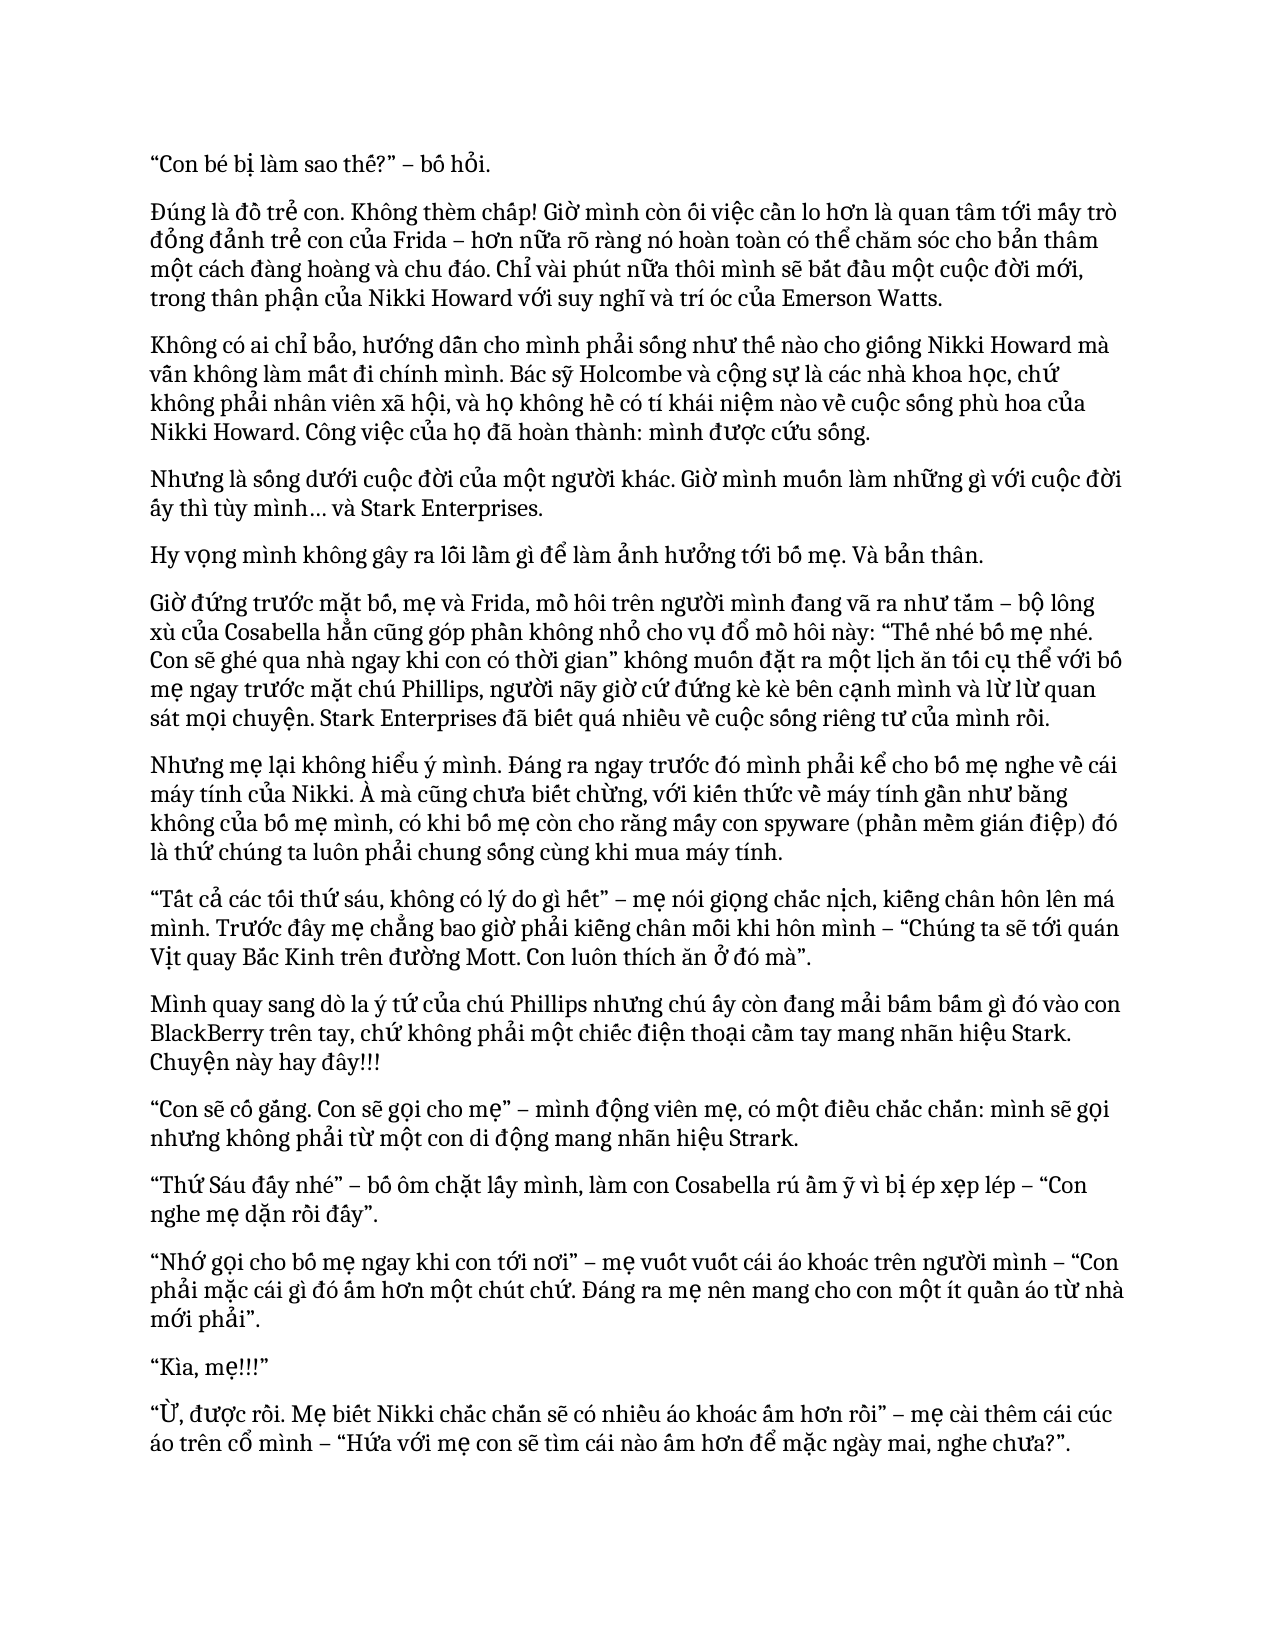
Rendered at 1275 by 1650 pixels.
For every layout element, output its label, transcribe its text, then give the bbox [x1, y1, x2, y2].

text Mình quay sang dò la ý tứ của chú Phillips nhưng chú ấy còn đang mải bấm bấm gì đó vào con BlackBerry trên tay, chứ không phải một chiếc điện thoại cầm tay mang nhãn hiệu Stark. Chuyện này hay đây!!! [150, 990, 1125, 1076]
text “Tất cả các tối thứ sáu, không có lý do gì hết” – mẹ nói giọng chắc nịch, kiễng chân hôn lên má mình. Trước đây mẹ chẳng bao giờ phải kiễng chân mỗi khi hôn mình – “Chúng ta sẽ tới quán Vịt quay Bắc Kinh trên đường Mott. Con luôn thích ăn ở đó mà”. [150, 885, 1125, 971]
text “Nhớ gọi cho bố mẹ ngay khi con tới nơi” – mẹ vuốt vuốt cái áo khoác trên người mình – “Con phải mặc cái gì đó ấm hơn một chút chứ. Đáng ra mẹ nên mang cho con một ít quần áo từ nhà mới phải”. [150, 1247, 1125, 1334]
text “Thứ Sáu đấy nhé” – bố ôm chặt lấy mình, làm con Cosabella rú ầm ỹ vì bị ép xẹp lép – “Con nghe mẹ dặn rồi đấy”. [150, 1171, 1125, 1229]
text “Con sẽ cố gắng. Con sẽ gọi cho mẹ” – mình động viên mẹ, có một điều chắc chắn: mình sẽ gọi nhưng không phải từ một con di động mang nhãn hiệu Strark. [150, 1095, 1125, 1152]
text Nhưng mẹ lại không hiểu ý mình. Đáng ra ngay trước đó mình phải kể cho bố mẹ nghe về cái máy tính của Nikki. À mà cũng chưa biết chừng, với kiến thức về máy tính gần như bằng không của bố mẹ mình, có khi bố mẹ còn cho rằng mấy con spyware (phần mềm gián điệp) đó là thứ chúng ta luôn phải chung sống cùng khi mua máy tính. [150, 751, 1125, 866]
text “Ừ, được rồi. Mẹ biết Nikki chắc chắn sẽ có nhiều áo khoác ấm hơn rồi” – mẹ cài thêm cái cúc áo trên cổ mình – “Hứa với mẹ con sẽ tìm cái nào ấm hơn để mặc ngày mai, nghe chưa?”. [150, 1400, 1125, 1457]
text “Con bé bị làm sao thế?” – bố hỏi. [150, 150, 1125, 179]
text Đúng là đồ trẻ con. Không thèm chấp! Giờ mình còn ối việc cần lo hơn là quan tâm tới mấy trò đỏng đảnh trẻ con của Frida – hơn nữa rõ ràng nó hoàn toàn có thể chăm sóc cho bản thâm một cách đàng hoàng và chu đáo. Chỉ vài phút nữa thôi mình sẽ bắt đầu một cuộc đời mới, trong thân phận của Nikki Howard với suy nghĩ và trí óc của Emerson Watts. [150, 197, 1125, 312]
text “Kìa, mẹ!!!” [150, 1352, 1125, 1381]
text Không có ai chỉ bảo, hướng dẫn cho mình phải sống như thế nào cho giống Nikki Howard mà vẫn không làm mất đi chính mình. Bác sỹ Holcombe và cộng sự là các nhà khoa học, chứ không phải nhân viên xã hội, và họ không hề có tí khái niệm nào về cuộc sống phù hoa của Nikki Howard. Công việc của họ đã hoàn thành: mình được cứu sống. [150, 331, 1125, 446]
text Giờ đứng trước mặt bố, mẹ và Frida, mồ hôi trên người mình đang vã ra như tắm – bộ lông xù của Cosabella hẳn cũng góp phần không nhỏ cho vụ đổ mồ hôi này: “Thế nhé bố mẹ nhé. Con sẽ ghé qua nhà ngay khi con có thời gian” không muốn đặt ra một lịch ăn tối cụ thể với bố mẹ ngay trước mặt chú Phillips, người nãy giờ cứ đứng kè kè bên cạnh mình và lừ lừ quan sát mọi chuyện. Stark Enterprises đã biết quá nhiều về cuộc sống riêng tư của mình rồi. [150, 589, 1125, 732]
text Nhưng là sống dưới cuộc đời của một người khác. Giờ mình muốn làm những gì với cuộc đời ấy thì tùy mình… và Stark Enterprises. [150, 465, 1125, 522]
text Hy vọng mình không gây ra lỗi lầm gì để làm ảnh hưởng tới bố mẹ. Và bản thân. [150, 541, 1125, 570]
